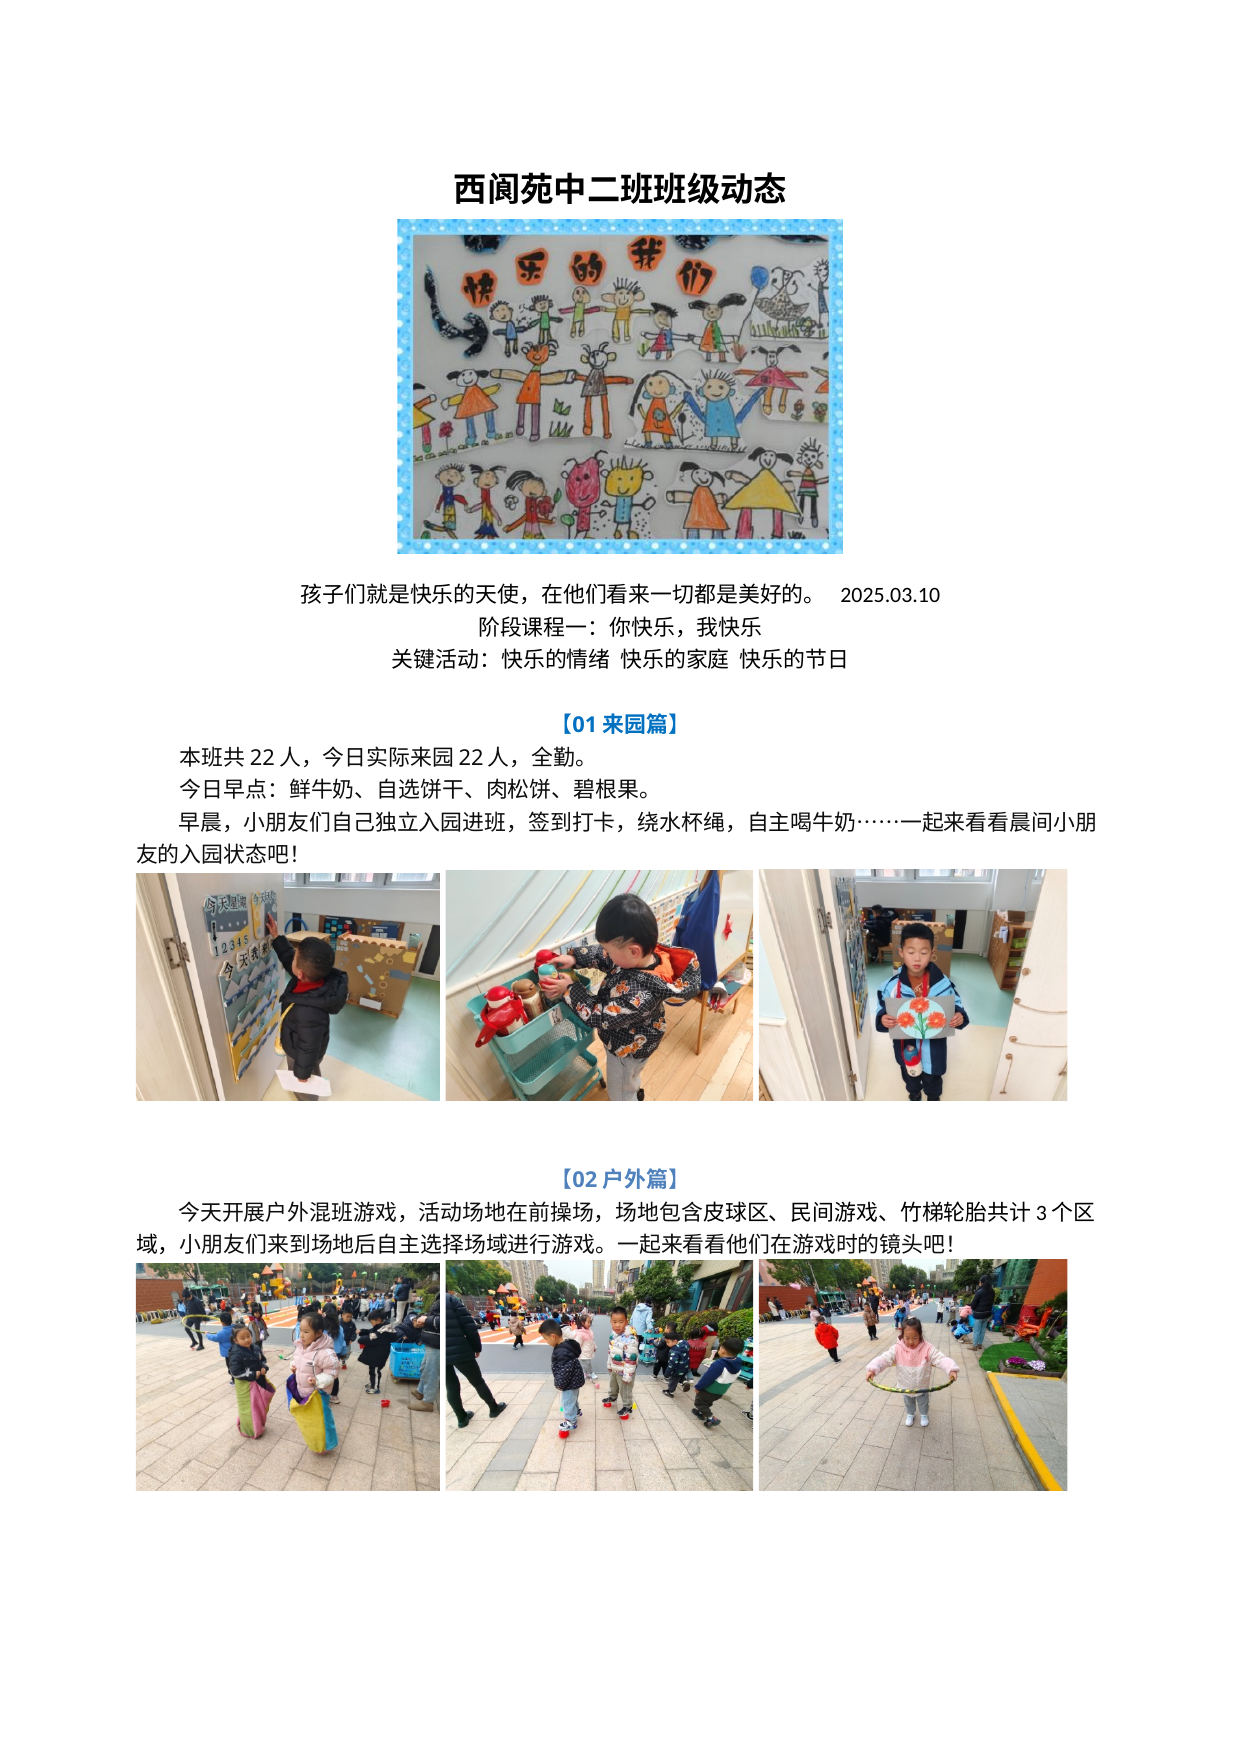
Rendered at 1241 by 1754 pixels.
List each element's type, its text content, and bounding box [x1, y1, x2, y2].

text 西阆苑中二班班级动态 [136, 154, 1104, 219]
picture [445, 870, 754, 1101]
text 今天开展户外混班游戏，活动场地在前操场，场地包含皮球区、民间游戏、竹梯轮胎共计3个区域，小朋友们来到场地后自主选择场域进行游戏。一起来看看他们在游戏时的镜头吧！ [136, 1194, 1104, 1259]
picture [445, 1260, 754, 1491]
text 阶段课程一：你快乐，我快乐 [136, 609, 1104, 642]
picture [397, 219, 843, 554]
picture [758, 1259, 1068, 1491]
picture [135, 1263, 440, 1491]
text 本班共22人，今日实际来园22人，全勤。 [136, 739, 1104, 772]
picture [758, 869, 1068, 1101]
text 关键活动：快乐的情绪 快乐的家庭 快乐的节日 [136, 642, 1104, 674]
text 今日早点：鲜牛奶、自选饼干、肉松饼、碧根果。 [136, 772, 1104, 804]
text 【02 户外篇】 [136, 1162, 1104, 1194]
text 【01 来园篇】 [136, 707, 1104, 739]
text 早晨，小朋友们自己独立入园进班，签到打卡，绕水杯绳，自主喝牛奶……一起来看看晨间小朋友的入园状态吧！ [136, 804, 1104, 869]
text 孩子们就是快乐的天使，在他们看来一切都是美好的。 2025.03.10 [136, 577, 1104, 609]
picture [135, 873, 440, 1101]
